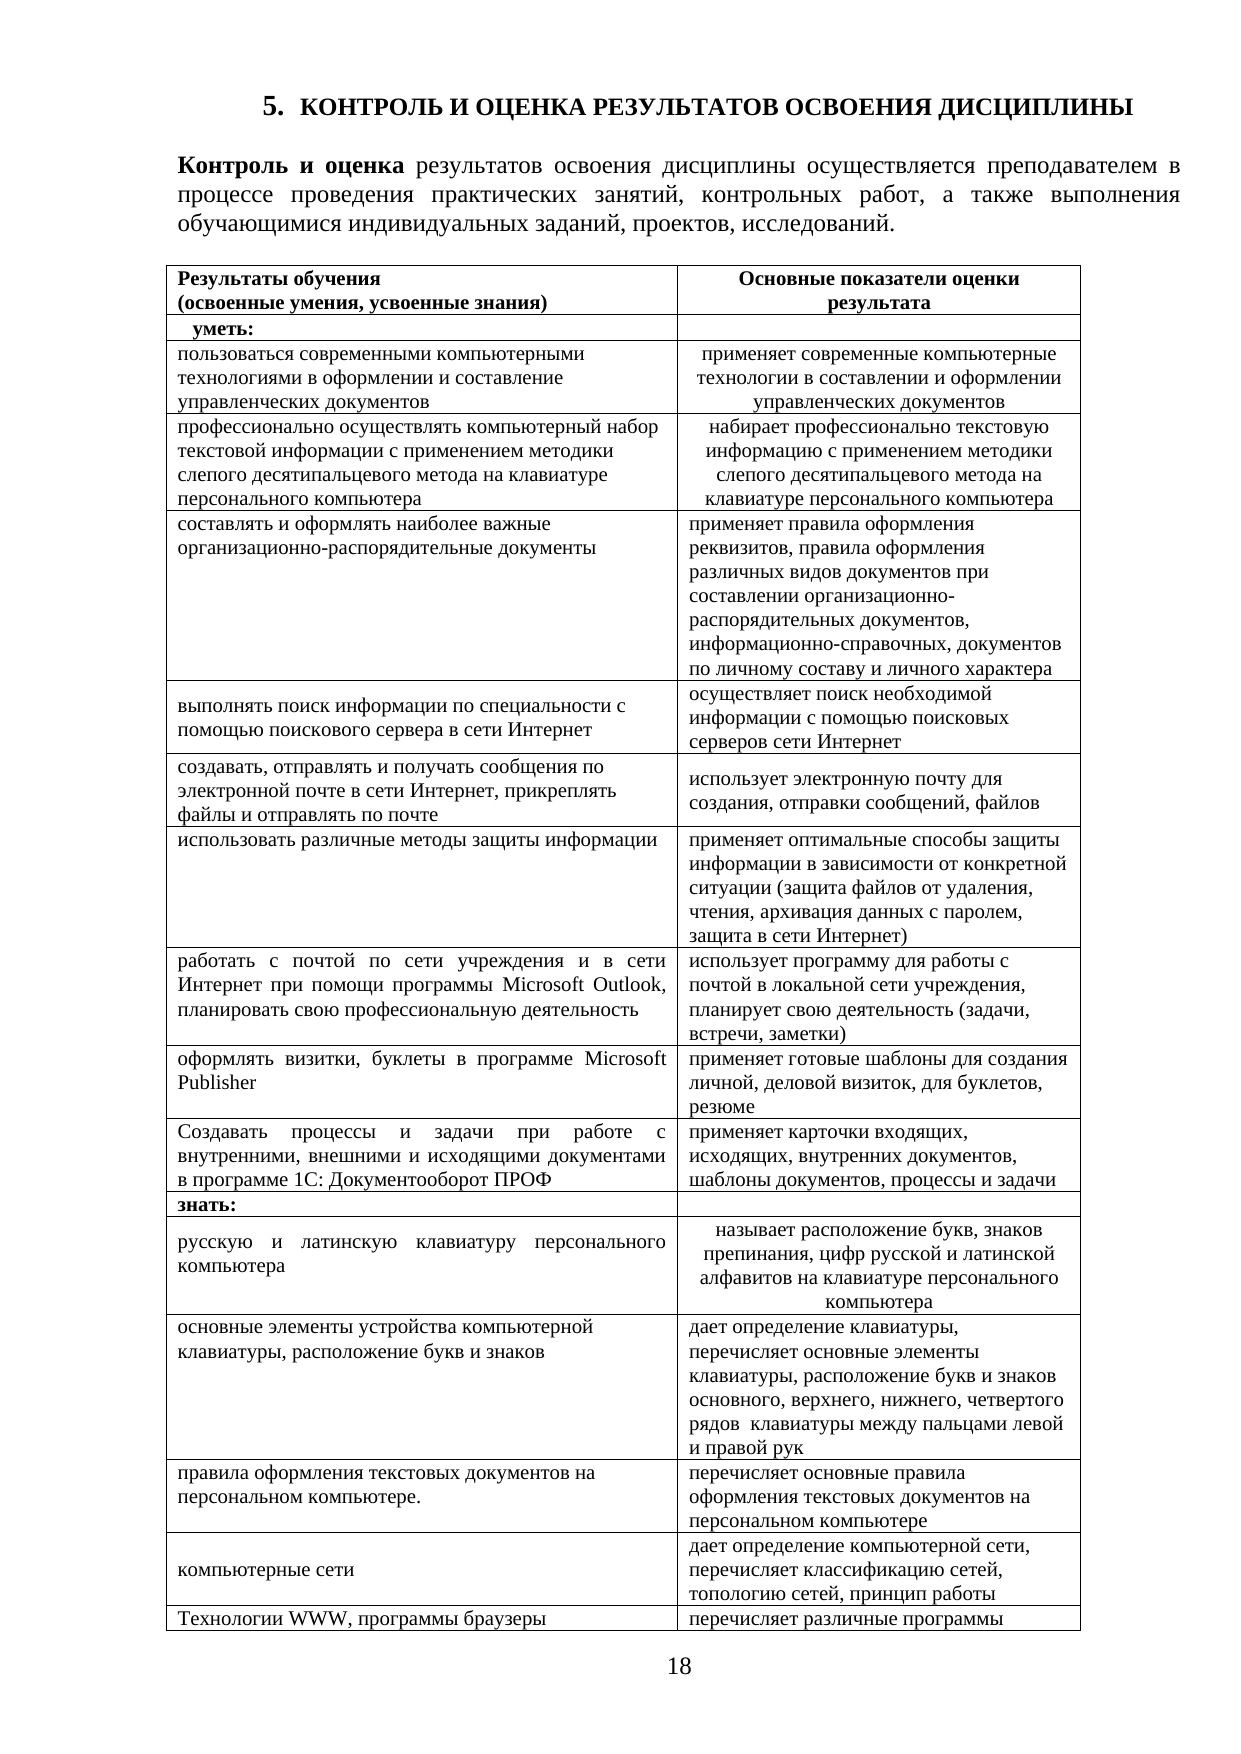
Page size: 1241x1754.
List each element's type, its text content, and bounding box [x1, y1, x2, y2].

table_cell знать: [167, 1192, 677, 1216]
table_cell [678, 315, 1080, 339]
table_cell применяет современные компьютерные технологии в составлении и оформлении управленческих документов [678, 341, 1080, 413]
table_cell дает определение компьютерной сети, перечисляет классификацию сетей, топологию сетей, принцип работы [678, 1533, 1080, 1605]
subtitle Контроль и оценка результатов освоения дисциплины осуществляется преподавателем в процессе проведения практических занятий, контрольных работ, а также выполнения обучающимися индивидуальных заданий, проектов, исследований. [177, 150, 1181, 236]
table_cell основные элементы устройства компьютерной клавиатуры, расположение букв и знаков [167, 1315, 677, 1459]
table_cell осуществляет поиск необходимой информации с помощью поисковых серверов сети Интернет [678, 681, 1080, 753]
table_cell использует электронную почту для создания, отправки сообщений, файлов [678, 754, 1080, 826]
table_cell составлять и оформлять наиболее важные организационно-распорядительные документы [167, 511, 677, 679]
table_cell создавать, отправлять и получать сообщения по электронной почте в сети Интернет, прикреплять файлы и отправлять по почте [167, 754, 677, 826]
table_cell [678, 1606, 1080, 1630]
table_cell правила оформления текстовых документов на персональном компьютере. [167, 1460, 677, 1532]
table_header Основные показатели оценки результата [678, 266, 1080, 314]
table_cell применяет правила оформления реквизитов, правила оформления различных видов документов при составлении организационно-распорядительных документов, информационно-справочных, документов по личному составу и личного характера [678, 511, 1080, 679]
table_cell Создавать процессы и задачи при работе с внутренними, внешними и исходящими документами в программе 1С: Документооборот ПРОФ [167, 1119, 677, 1191]
table_cell применяет оптимальные способы защиты информации в зависимости от конкретной ситуации (защита файлов от удаления, чтения, архивация данных с паролем, защита в сети Интернет) [678, 827, 1080, 947]
table_cell перечисляет основные правила оформления текстовых документов на персональном компьютере [678, 1460, 1080, 1532]
table_cell компьютерные сети [167, 1533, 677, 1605]
table_cell применяет карточки входящих, исходящих, внутренних документов, шаблоны документов, процессы и задачи [678, 1119, 1080, 1191]
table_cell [167, 1606, 677, 1630]
table_cell набирает профессионально текстовую информацию с применением методики слепого десятипальцевого метода на клавиатуре персонального компьютера [678, 414, 1080, 510]
table_header Результаты обучения (освоенные умения, усвоенные знания) [167, 266, 677, 314]
table_cell оформлять визитки, буклеты в программе Microsoft Publisher [167, 1046, 677, 1118]
table_cell дает определение клавиатуры, перечисляет основные элементы клавиатуры, расположение букв и знаков основного, верхнего, нижнего, четвертого рядов клавиатуры между пальцами левой и правой рук [678, 1315, 1080, 1459]
table_cell уметь: [167, 315, 677, 339]
table_cell [678, 1192, 1080, 1216]
table_cell называет расположение букв, знаков препинания, цифр русской и латинской алфавитов на клавиатуре персонального компьютера [678, 1217, 1080, 1313]
list Контроль и оценка результатов освоения Дисциплины [215, 88, 1181, 121]
table_cell использует программу для работы с почтой в локальной сети учреждения, планирует свою деятельность (задачи, встречи, заметки) [678, 948, 1080, 1044]
table_cell применяет готовые шаблоны для создания личной, деловой визиток, для буклетов, резюме [678, 1046, 1080, 1118]
table_cell пользоваться современными компьютерными технологиями в оформлении и составление управленческих документов [167, 341, 677, 413]
table_cell выполнять поиск информации по специальности с помощью поискового сервера в сети Интернет [167, 681, 677, 753]
table_cell работать с почтой по сети учреждения и в сети Интернет при помощи программы Microsoft Outlook, планировать свою профессиональную деятельность [167, 948, 677, 1044]
table_cell использовать различные методы защиты информации [167, 827, 677, 947]
table_cell профессионально осуществлять компьютерный набор текстовой информации с применением методики слепого десятипальцевого метода на клавиатуре персонального компьютера [167, 414, 677, 510]
table_cell русскую и латинскую клавиатуру персонального компьютера [167, 1217, 677, 1313]
